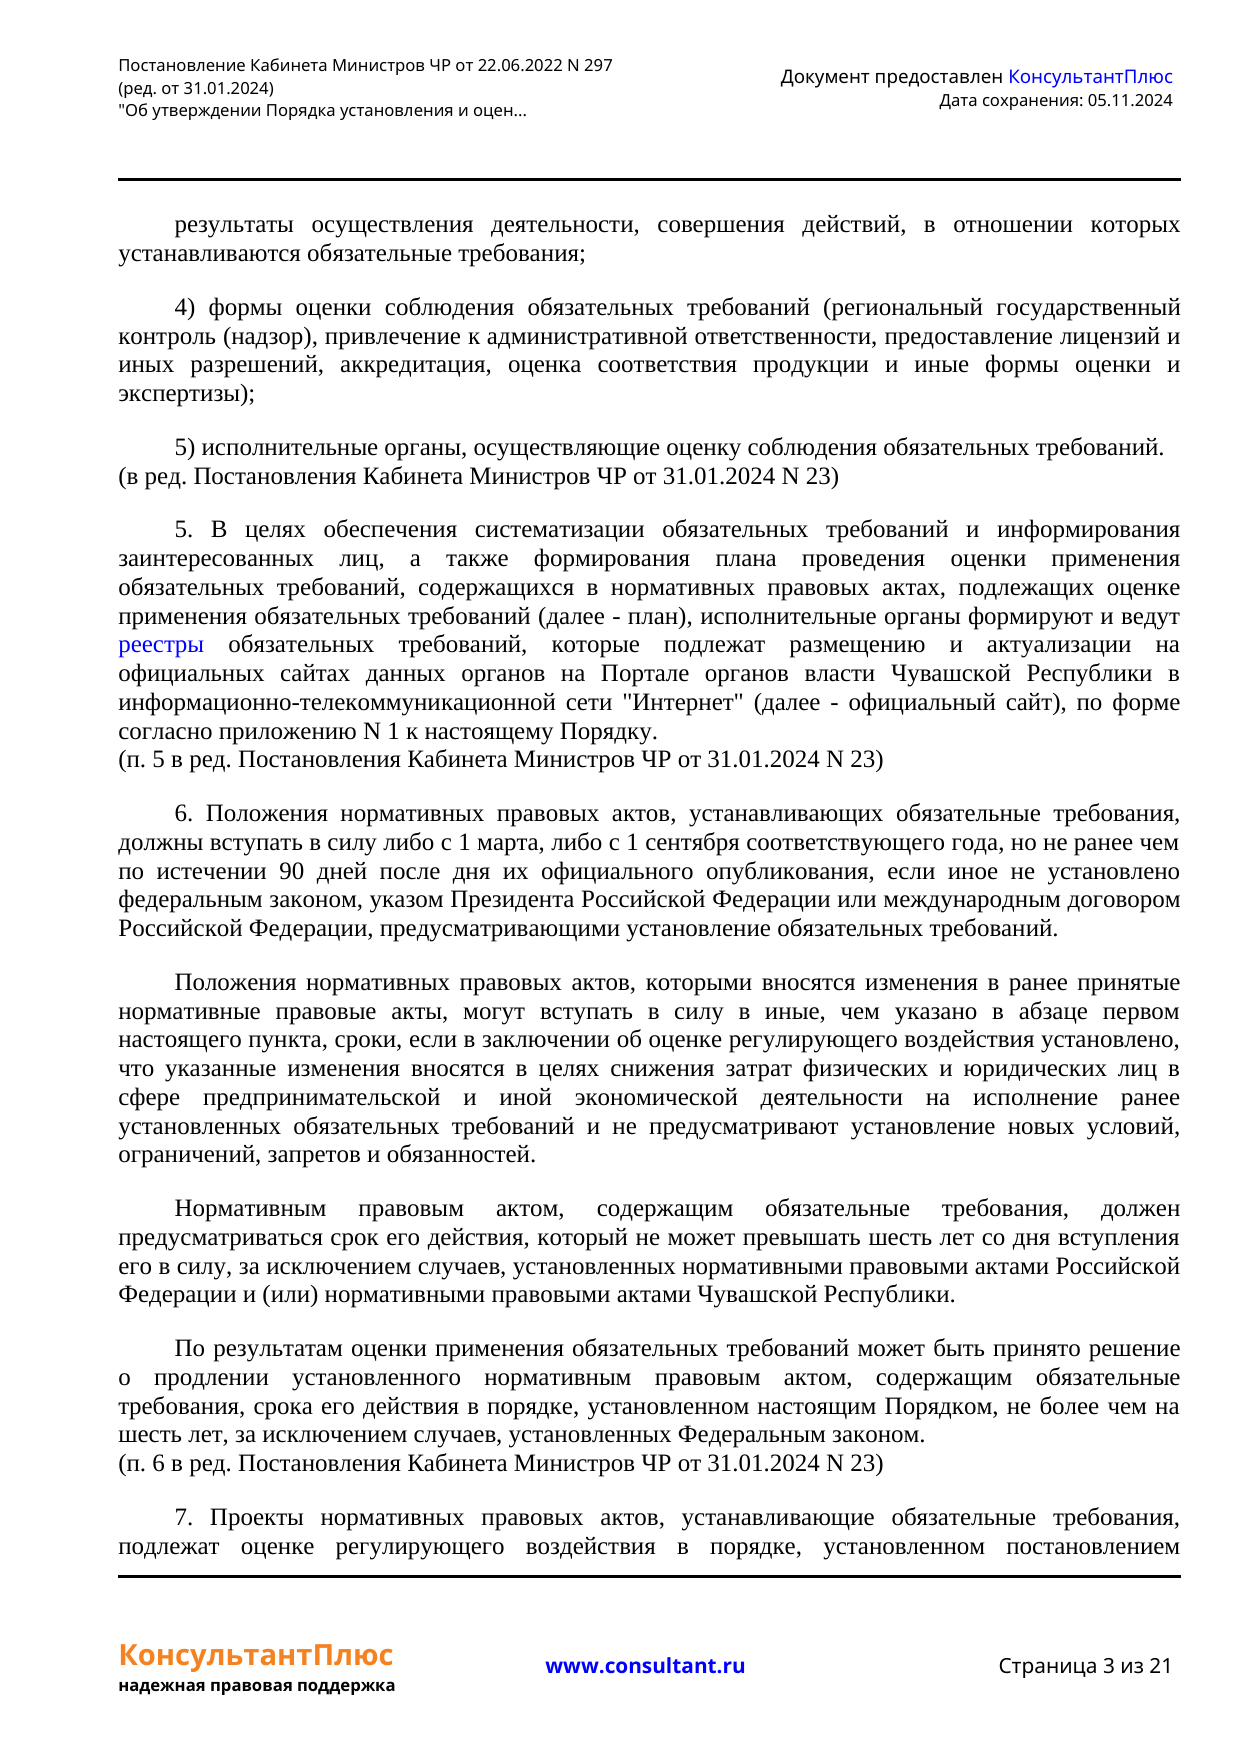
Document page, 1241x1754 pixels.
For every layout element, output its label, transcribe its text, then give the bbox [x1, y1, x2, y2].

text 5) исполнительные органы, осуществляющие оценку соблюдения обязательных требований. [118, 432, 1181, 461]
text 6. Положения нормативных правовых актов, устанавливающих обязательные требования, должны вступать в силу либо с 1 марта, либо с 1 сентября соответствующего года, но не ранее чем по истечении 90 дней после дня их официального опубликования, если иное не установлено федеральным законом, указом Президента Российской Федерации или международным договором Российской Федерации, предусматривающими установление обязательных требований. [118, 798, 1181, 942]
text Положения нормативных правовых актов, которыми вносятся изменения в ранее принятые нормативные правовые акты, могут вступать в силу в иные, чем указано в абзаце первом настоящего пункта, сроки, если в заключении об оценке регулирующего воздействия установлено, что указанные изменения вносятся в целях снижения затрат физических и юридических лиц в сфере предпринимательской и иной экономической деятельности на исполнение ранее установленных обязательных требований и не предусматривают установление новых условий, ограничений, запретов и обязанностей. [118, 967, 1181, 1168]
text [118, 1502, 1181, 1559]
text По результатам оценки применения обязательных требований может быть принято решение о продлении установленного нормативным правовым актом, содержащим обязательные требования, срока его действия в порядке, установленном настоящим Порядком, не более чем на шесть лет, за исключением случаев, установленных Федеральным законом. [118, 1333, 1181, 1448]
text 4) формы оценки соблюдения обязательных требований (региональный государственный контроль (надзор), привлечение к административной ответственности, предоставление лицензий и иных разрешений, аккредитация, оценка соответствия продукции и иные формы оценки и экспертизы); [118, 292, 1181, 407]
text (п. 5 в ред. Постановления Кабинета Министров ЧР от 31.01.2024 N 23) [118, 744, 1181, 773]
text результаты осуществления деятельности, совершения действий, в отношении которых устанавливаются обязательные требования; [118, 209, 1181, 267]
text (п. 6 в ред. Постановления Кабинета Министров ЧР от 31.01.2024 N 23) [118, 1448, 1181, 1477]
text (в ред. Постановления Кабинета Министров ЧР от 31.01.2024 N 23) [118, 461, 1181, 489]
text 5. В целях обеспечения систематизации обязательных требований и информирования заинтересованных лиц, а также формирования плана проведения оценки применения обязательных требований, содержащихся в нормативных правовых актах, подлежащих оценке применения обязательных требований (далее - план), исполнительные органы формируют и ведут реестры обязательных требований, которые подлежат размещению и актуализации на официальных сайтах данных органов на Портале органов власти Чувашской Республики в информационно-телекоммуникационной сети "Интернет" (далее - официальный сайт), по форме согласно приложению N 1 к настоящему Порядку. [118, 514, 1181, 744]
text Нормативным правовым актом, содержащим обязательные требования, должен предусматриваться срок его действия, который не может превышать шесть лет со дня вступления его в силу, за исключением случаев, установленных нормативными правовыми актами Российской Федерации и (или) нормативными правовыми актами Чувашской Республики. [118, 1193, 1181, 1308]
